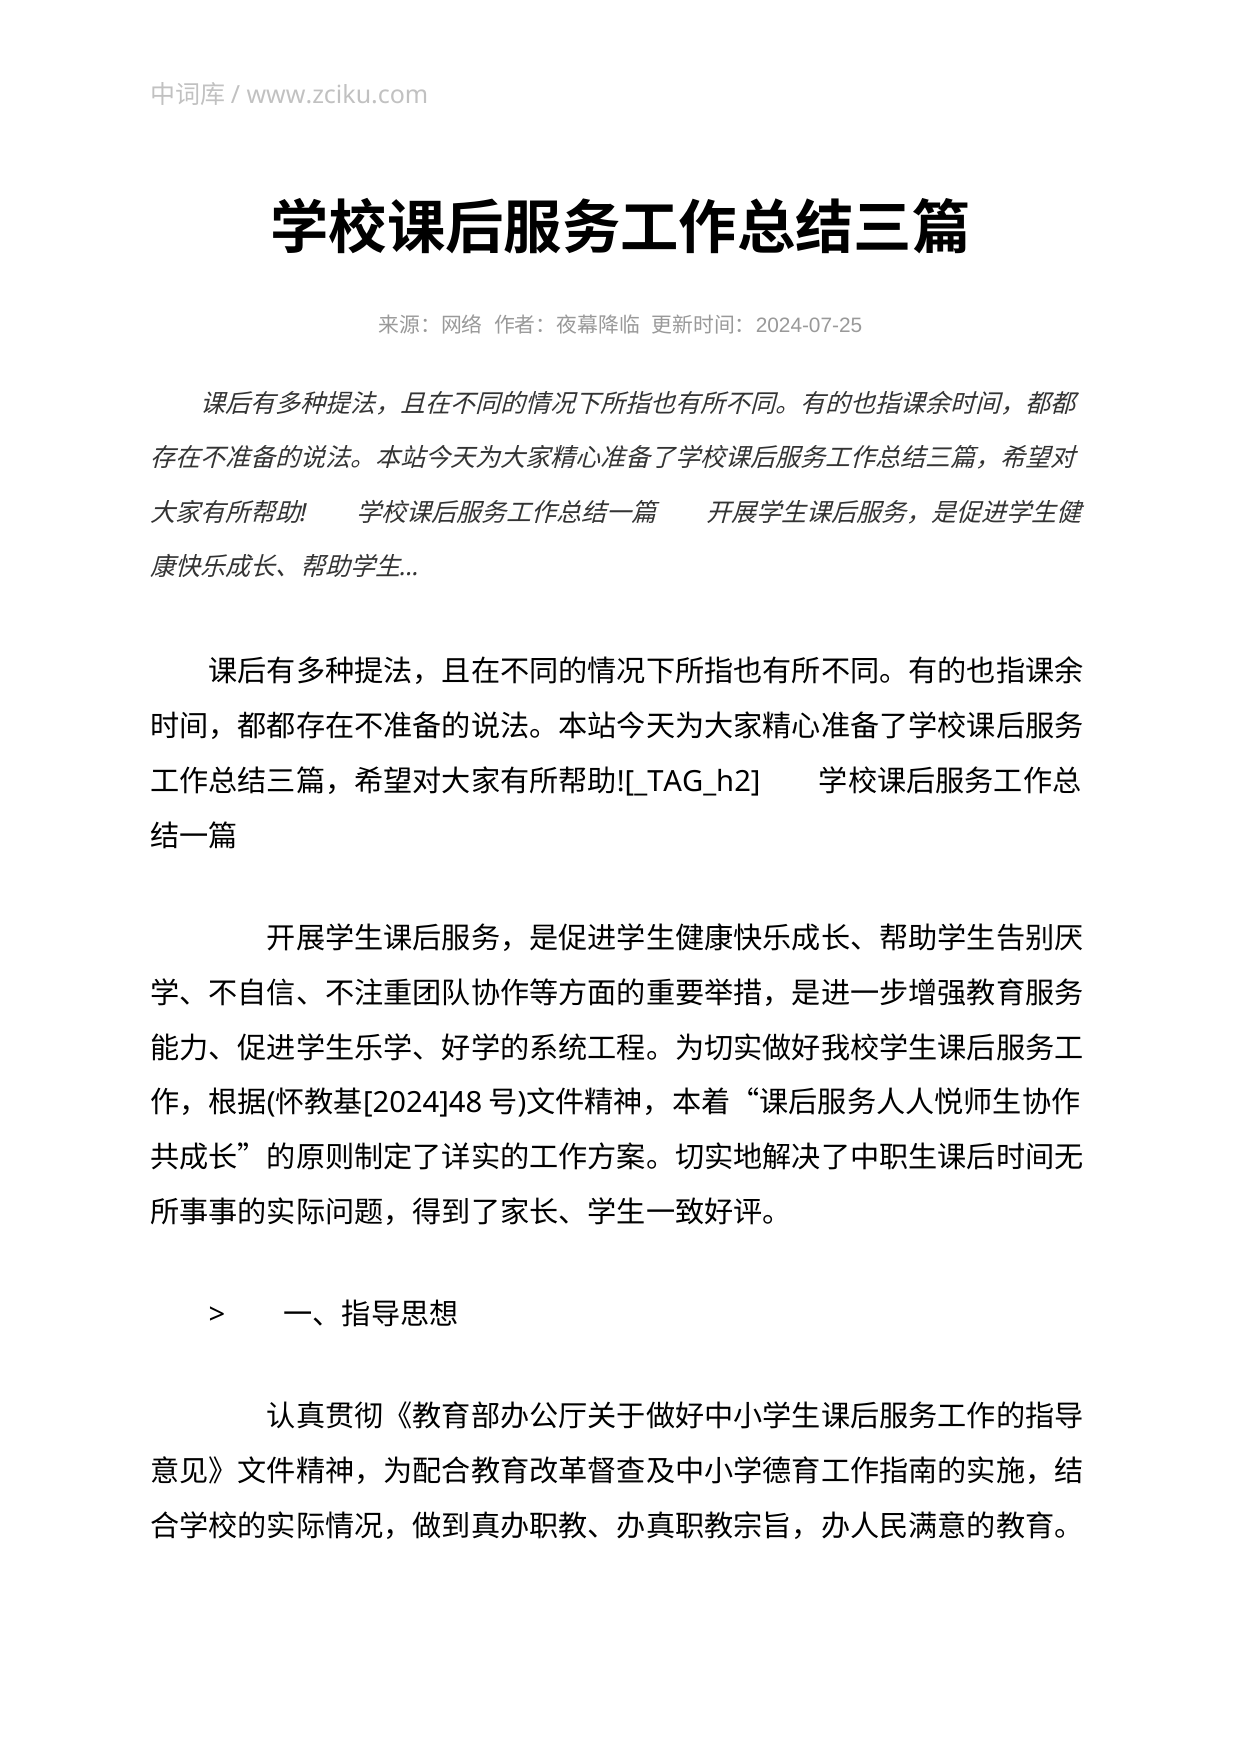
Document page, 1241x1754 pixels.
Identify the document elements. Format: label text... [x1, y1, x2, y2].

text 开展学生课后服务，是促进学生健康快乐成长、帮助学生告别厌学、不自信、不注重团队协作等方面的重要举措，是进一步增强教育服务能力、促进学生乐学、好学的系统工程。为切实做好我校学生课后服务工作，根据(怀教基[2024]48号)文件精神，本着“课后服务人人悦师生协作共成长”的原则制定了详实的工作方案。切实地解决了中职生课后时间无所事事的实际问题，得到了家长、学生一致好评。 [150, 914, 1090, 1231]
text > 一、指导思想 [150, 1291, 1090, 1333]
text 来源：网络 作者：夜幕降临 更新时间：2024-07-25 [150, 313, 1090, 337]
text 认真贯彻《教育部办公厅关于做好中小学生课后服务工作的指导意见》文件精神，为配合教育改革督查及中小学德育工作指南的实施，结合学校的实际情况，做到真办职教、办真职教宗旨，办人民满意的教育。 [150, 1393, 1090, 1545]
subtitle 学校课后服务工作总结三篇 [150, 181, 1090, 266]
text 课后有多种提法，且在不同的情况下所指也有所不同。有的也指课余时间，都都存在不准备的说法。本站今天为大家精心准备了学校课后服务工作总结三篇，希望对大家有所帮助! 学校课后服务工作总结一篇 开展学生课后服务，是促进学生健康快乐成长、帮助学生... [150, 383, 1090, 583]
text 课后有多种提法，且在不同的情况下所指也有所不同。有的也指课余时间，都都存在不准备的说法。本站今天为大家精心准备了学校课后服务工作总结三篇，希望对大家有所帮助![_TAG_h2] 学校课后服务工作总结一篇 [150, 648, 1090, 855]
